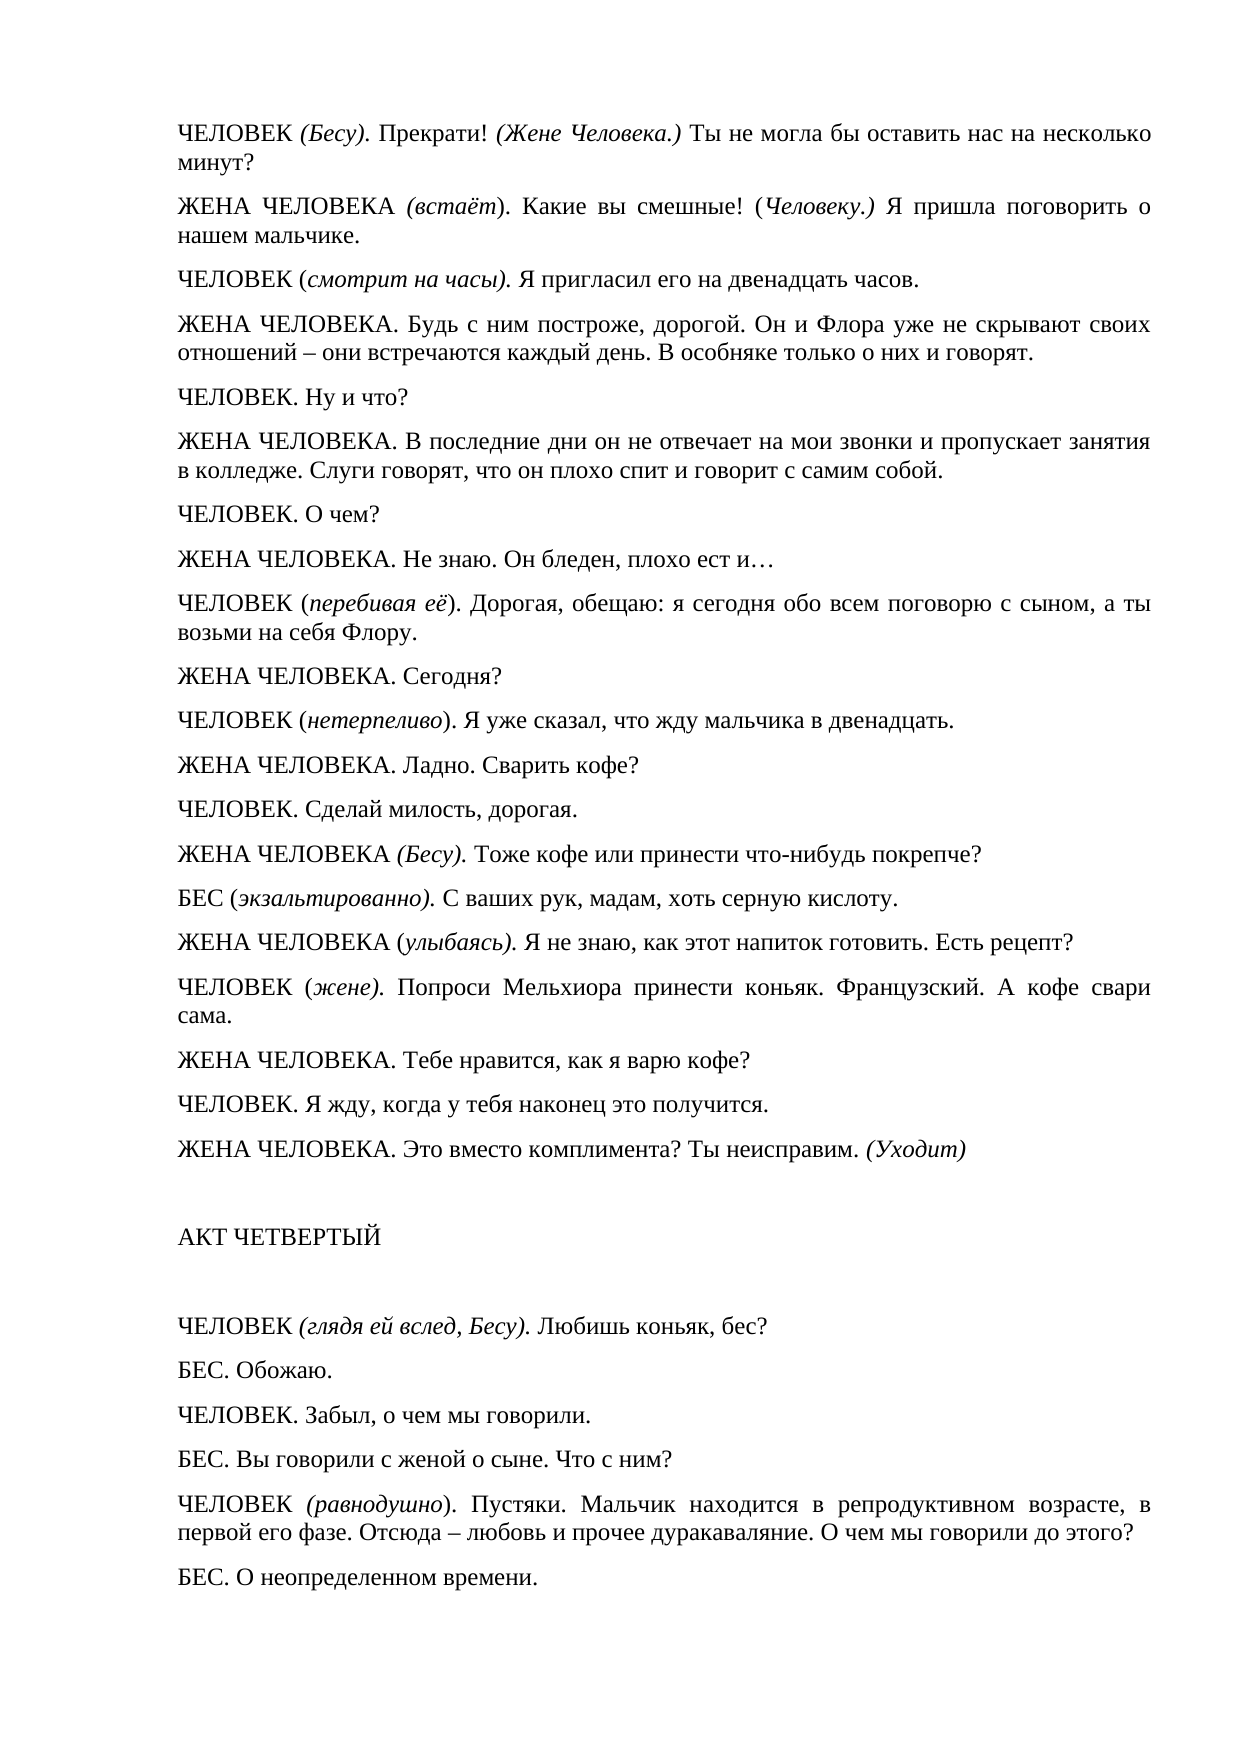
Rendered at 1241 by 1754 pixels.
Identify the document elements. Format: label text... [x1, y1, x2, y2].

text ЖЕНА ЧЕЛОВЕКА. Будь с ним построже, дорогой. Он и Флора уже не скрывают своих отношений – они встречаются каждый день. В особняке только о них и говорят. [177, 309, 1152, 366]
text ЖЕНА ЧЕЛОВЕКА. Не знаю. Он бледен, плохо ест и… [177, 544, 1152, 572]
text ЖЕНА ЧЕЛОВЕКА. Ладно. Сварить кофе? [177, 750, 1152, 779]
text ЧЕЛОВЕК. Сделай милость, дорогая. [177, 794, 1152, 823]
text ЧЕЛОВЕК (равнодушно). Пустяки. Мальчик находится в репродуктивном возрасте, в первой его фазе. Отсюда – любовь и прочее дуракаваляние. О чем мы говорили до этого? [177, 1489, 1152, 1546]
text ЧЕЛОВЕК (смотрит на часы). Я пригласил его на двенадцать часов. [177, 264, 1152, 293]
text ЖЕНА ЧЕЛОВЕКА. В последние дни он не отвечает на мои звонки и пропускает занятия в колледже. Слуги говорят, что он плохо спит и говорит с самим собой. [177, 426, 1152, 484]
text ЧЕЛОВЕК (нетерпеливо). Я уже сказал, что жду мальчика в двенадцать. [177, 706, 1152, 734]
text ЧЕЛОВЕК (перебивая её). Дорогая, обещаю: я сегодня обо всем поговорю с сыном, а ты возьми на себя Флору. [177, 588, 1152, 646]
text ЧЕЛОВЕК. О чем? [177, 499, 1152, 528]
text ЖЕНА ЧЕЛОВЕКА. Это вместо комплимента? Ты неисправим. (Уходит) [177, 1134, 1152, 1162]
text ЖЕНА ЧЕЛОВЕКА (Бесу). Тоже кофе или принести что-нибудь покрепче? [177, 839, 1152, 867]
text ЖЕНА ЧЕЛОВЕКА. Сегодня? [177, 661, 1152, 690]
text ЧЕЛОВЕК. Забыл, о чем мы говорили. [177, 1400, 1152, 1429]
text ЧЕЛОВЕК. Ну и что? [177, 382, 1152, 411]
text ЧЕЛОВЕК. Я жду, когда у тебя наконец это получится. [177, 1089, 1152, 1118]
text БЕС. О неопределенном времени. [177, 1562, 1152, 1591]
text АКТ ЧЕТВЕРТЫЙ [177, 1222, 1152, 1251]
text БЕС. Вы говорили с женой о сыне. Что с ним? [177, 1444, 1152, 1473]
text ЖЕНА ЧЕЛОВЕКА. Тебе нравится, как я варю кофе? [177, 1045, 1152, 1074]
text ЖЕНА ЧЕЛОВЕКА (улыбаясь). Я не знаю, как этот напиток готовить. Есть рецепт? [177, 927, 1152, 956]
text ЧЕЛОВЕК (Бесу). Прекрати! (Жене Человека.) Ты не могла бы оставить нас на несколько минут? [177, 118, 1152, 176]
text БЕС (экзальтированно). С ваших рук, мадам, хоть серную кислоту. [177, 883, 1152, 912]
text БЕС. Обожаю. [177, 1356, 1152, 1384]
text ЧЕЛОВЕК (жене). Попроси Мельхиора принести коньяк. Французский. А кофе свари сама. [177, 972, 1152, 1029]
text ЖЕНА ЧЕЛОВЕКА (встаёт). Какие вы смешные! (Человеку.) Я пришла поговорить о нашем мальчике. [177, 191, 1152, 249]
text ЧЕЛОВЕК (глядя ей вслед, Бесу). Любишь коньяк, бес? [177, 1311, 1152, 1340]
